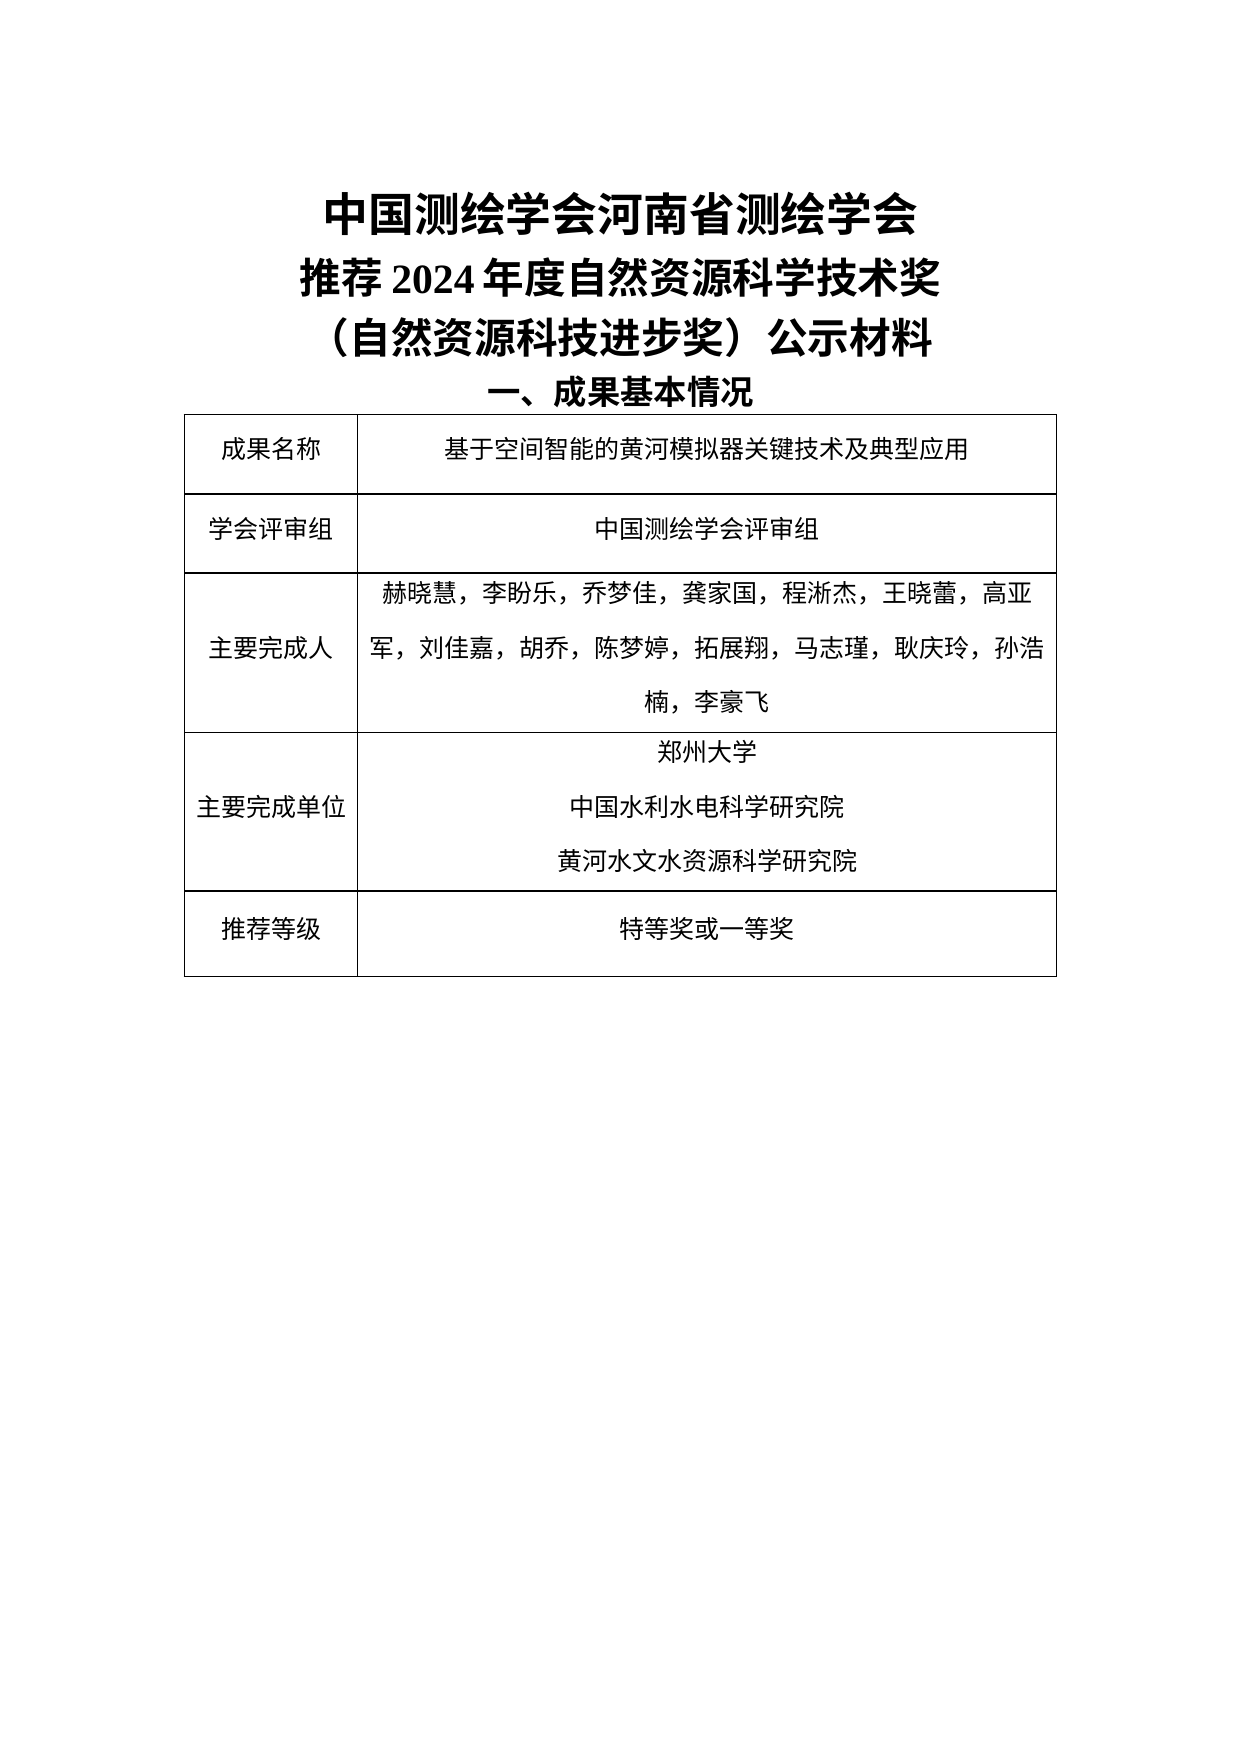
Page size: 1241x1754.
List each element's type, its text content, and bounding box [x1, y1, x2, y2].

text （自然资源科技进步奖）公示材料 [187, 305, 1053, 366]
table_cell 中国测绘学会评审组 [358, 495, 1056, 572]
table_cell 推荐等级 [185, 892, 357, 976]
table_header 成果名称 [185, 415, 357, 493]
table_cell 学会评审组 [185, 495, 357, 572]
text 中国测绘学会河南省测绘学会 [187, 179, 1053, 245]
table_cell 主要完成人 [185, 574, 357, 731]
table_header 基于空间智能的黄河模拟器关键技术及典型应用 [358, 415, 1056, 493]
table_cell 赫晓慧，李盼乐，乔梦佳，龚家国，程淅杰，王晓蕾，高亚军，刘佳嘉，胡乔，陈梦婷，拓展翔，马志瑾，耿庆玲，孙浩楠，李豪飞 [358, 574, 1056, 731]
text 推荐2024年度自然资源科学技术奖 [187, 245, 1053, 305]
table_cell 郑州大学 中国水利水电科学研究院 黄河水文水资源科学研究院 [358, 733, 1056, 890]
text 一、成果基本情况 [187, 366, 1053, 414]
table_cell 主要完成单位 [185, 733, 357, 890]
table_cell 特等奖或一等奖 [358, 892, 1056, 976]
